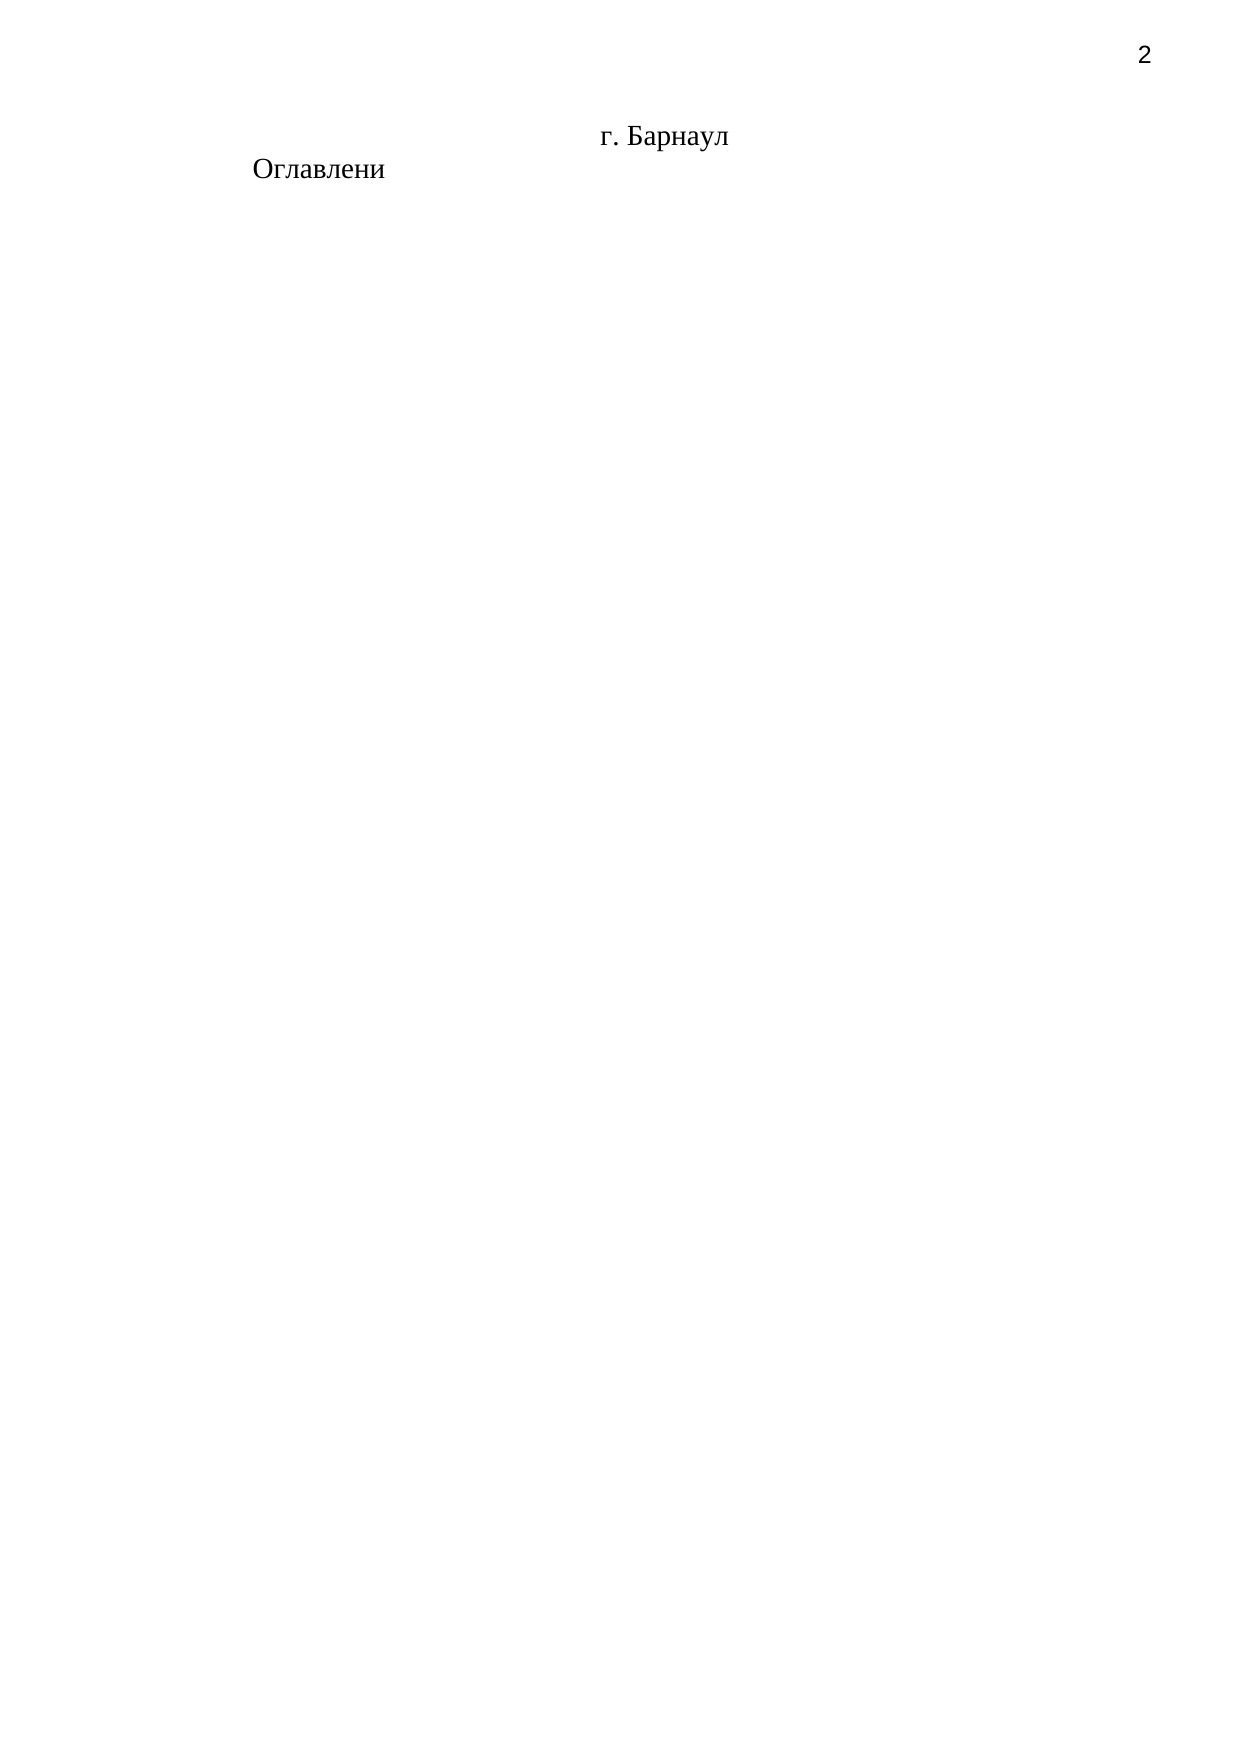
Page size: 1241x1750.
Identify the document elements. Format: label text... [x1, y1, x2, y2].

text г. Барнаул [177, 118, 1152, 152]
